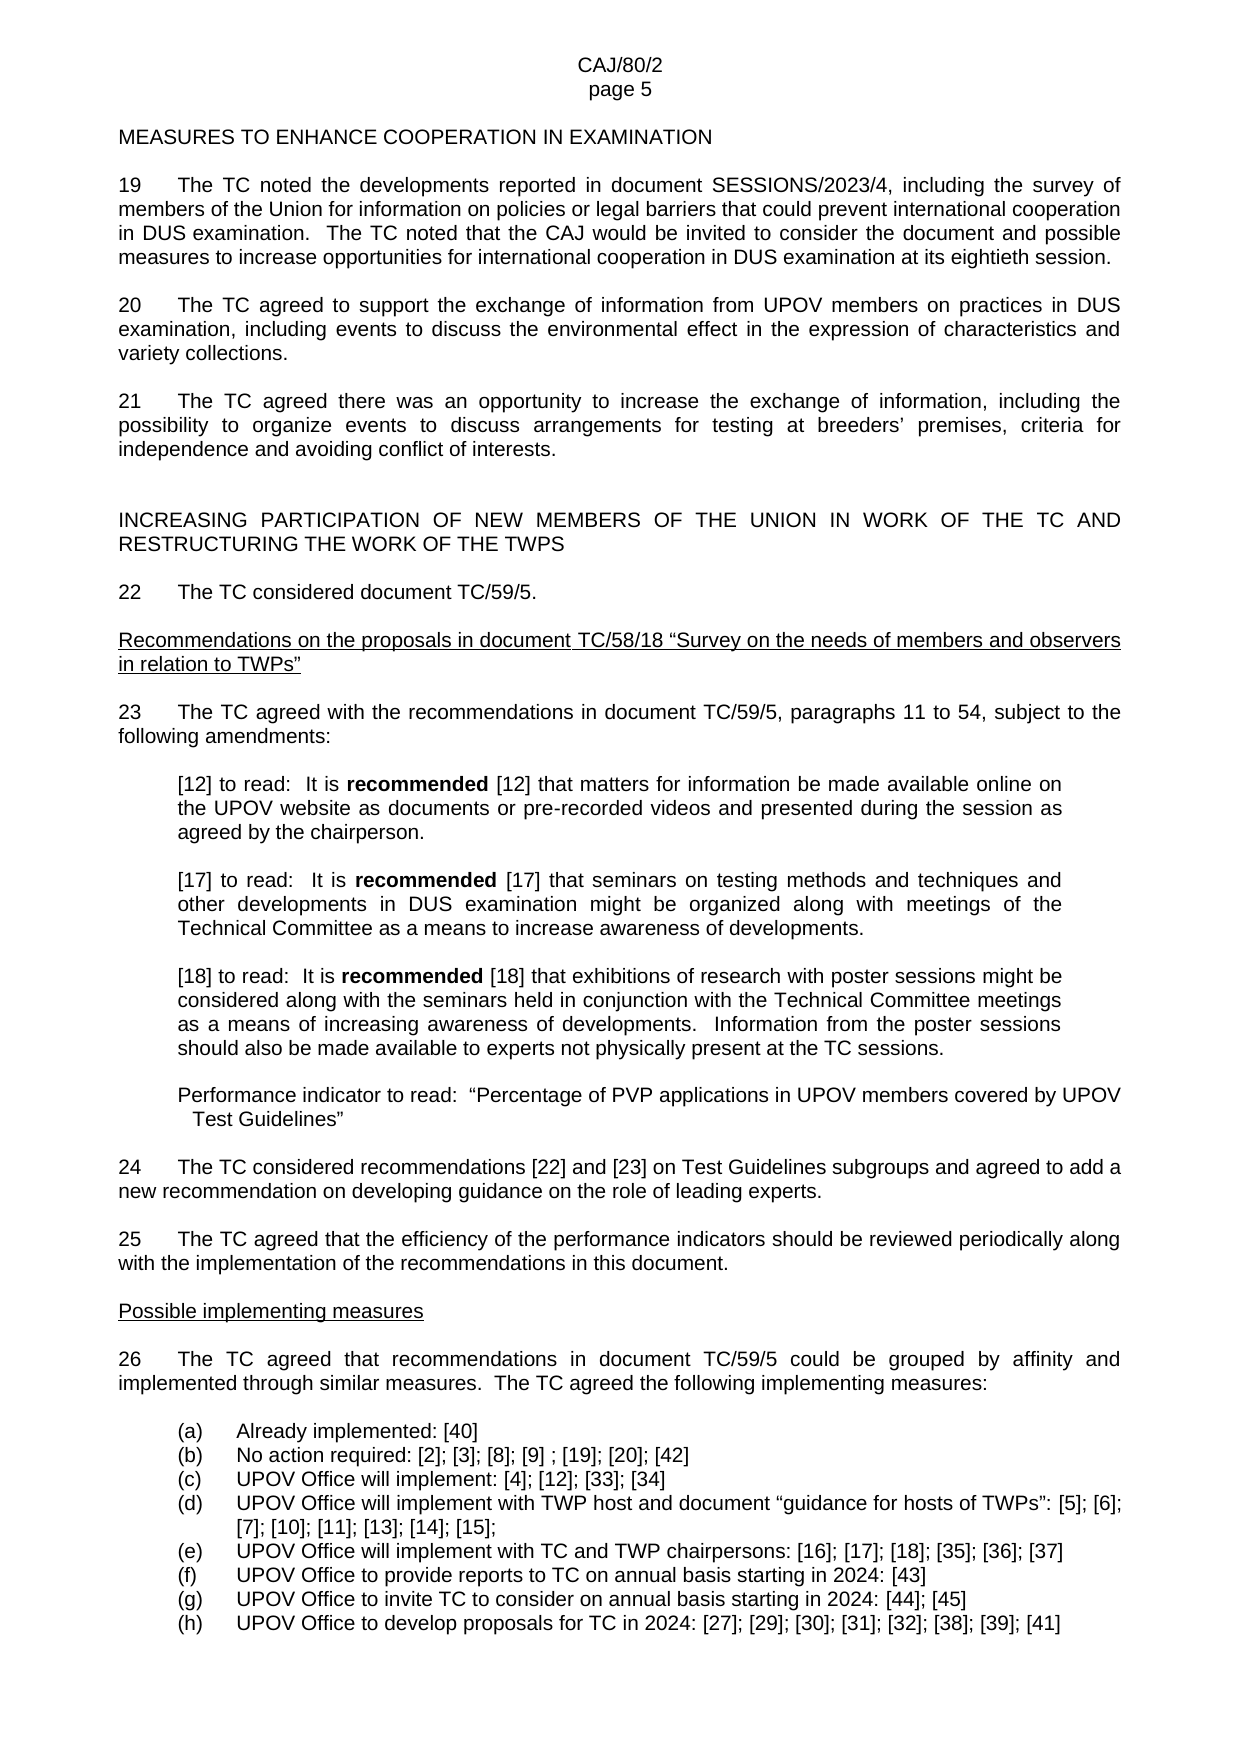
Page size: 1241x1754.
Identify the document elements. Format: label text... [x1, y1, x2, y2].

text The TC agreed there was an opportunity to increase the exchange of information, including the possibility to organize events to discuss arrangements for testing at breeders’ premises, criteria for independence and avoiding conflict of interests. [118, 388, 1122, 460]
text The TC considered recommendations [22] and [23] on Test Guidelines subgroups and agreed to add a new recommendation on developing guidance on the role of leading experts. [118, 1155, 1122, 1203]
subtitle Increasing participation of new members of the Union in work of the TC and restructuring the work of the TWPs [118, 508, 1122, 556]
text [18] to read: It is recommended [18] that exhibitions of research with poster sessions might be considered along with the seminars held in conjunction with the Technical Committee meetings as a means of increasing awareness of developments. Information from the poster sessions should also be made available to experts not physically present at the TC sessions. [177, 963, 1063, 1059]
subtitle Possible implementing measures [118, 1299, 1122, 1323]
text The TC agreed that recommendations in document TC/59/5 could be grouped by affinity and implemented through similar measures. The TC agreed the following implementing measures: [118, 1347, 1122, 1395]
text [12] to read: It is recommended [12] that matters for information be made available online on the UPOV website as documents or pre-recorded videos and presented during the session as agreed by the chairperson. [177, 772, 1063, 844]
text [17] to read: It is recommended [17] that seminars on testing methods and techniques and other developments in DUS examination might be organized along with meetings of the Technical Committee as a means to increase awareness of developments. [177, 868, 1063, 939]
list No action required: [2]; [3]; [8]; [9] ; [19]; [20]; [42] [177, 1443, 1122, 1467]
list UPOV Office to invite TC to consider on annual basis starting in 2024: [44]; [45] [177, 1586, 1122, 1610]
list UPOV Office will implement: [4]; [12]; [33]; [34] [177, 1467, 1122, 1491]
text Performance indicator to read: “Percentage of PVP applications in UPOV members covered by UPOV Test Guidelines” [177, 1083, 1122, 1131]
list UPOV Office to provide reports to TC on annual basis starting in 2024: [43] [177, 1562, 1122, 1586]
list UPOV Office to develop proposals for TC in 2024: [27]; [29]; [30]; [31]; [32]; [38]; [39]; [41] [177, 1610, 1122, 1634]
list UPOV Office will implement with TC and TWP chairpersons: [16]; [17]; [18]; [35]; [36]; [37] [177, 1538, 1122, 1562]
text The TC agreed that the efficiency of the performance indicators should be reviewed periodically along with the implementation of the recommendations in this document. [118, 1227, 1122, 1275]
list UPOV Office will implement with TWP host and document “guidance for hosts of TWPs”: [5]; [6]; [7]; [10]; [11]; [13]; [14]; [15]; [177, 1491, 1122, 1538]
list Already implemented: [40] [177, 1419, 1122, 1443]
text The TC agreed with the recommendations in document TC/59/5, paragraphs 11 to 54, subject to the following amendments: [118, 700, 1122, 748]
subtitle Measures to enhance cooperation in examination [118, 125, 1122, 149]
text The TC noted the developments reported in document SESSIONS/2023/4, including the survey of members of the Union for information on policies or legal barriers that could prevent international cooperation in DUS examination. The TC noted that the CAJ would be invited to consider the document and possible measures to increase opportunities for international cooperation in DUS examination at its eightieth session. [118, 173, 1122, 269]
text The TC agreed to support the exchange of information from UPOV members on practices in DUS examination, including events to discuss the environmental effect in the expression of characteristics and variety collections. [118, 293, 1122, 364]
subtitle Recommendations on the proposals in document TC/58/18 “Survey on the needs of members and observers in relation to TWPs” [118, 628, 1122, 676]
text The TC considered document TC/59/5. [118, 580, 1122, 604]
